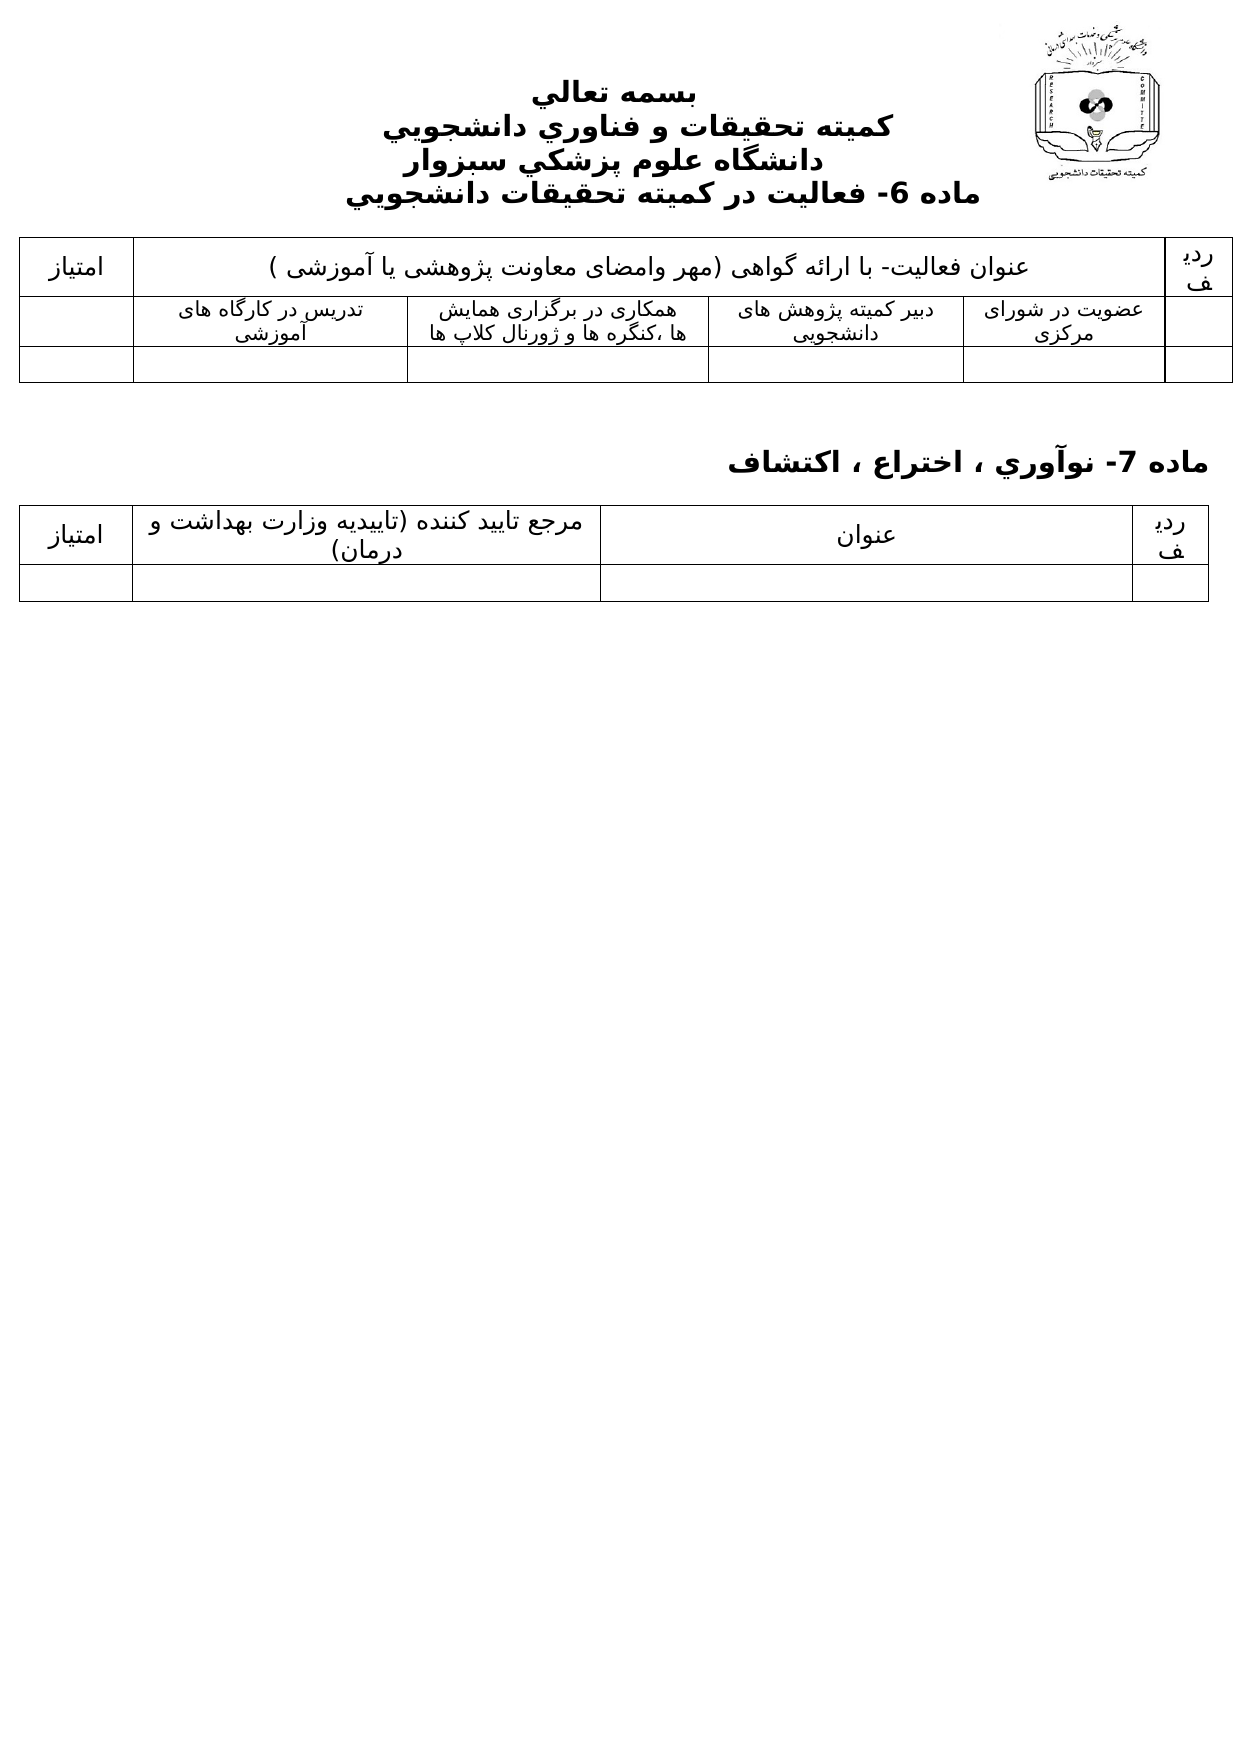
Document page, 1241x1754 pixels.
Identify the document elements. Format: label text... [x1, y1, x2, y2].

table_cell [1166, 297, 1232, 346]
table_header عنوان [601, 506, 1132, 564]
table_cell [709, 347, 963, 382]
table_cell [1133, 565, 1208, 601]
picture [999, 18, 1210, 194]
table_cell همکاری در برگزاری همایش ها ،کنگره ها و ژورنال کلاپ ها [408, 297, 708, 346]
table_header امتیاز [20, 238, 133, 296]
table_header ردیف [1166, 238, 1232, 296]
table_cell دبیر کمیته پژوهش های دانشجویی [709, 297, 963, 346]
table_cell عضویت در شورای مرکزی [964, 297, 1164, 346]
table_header عنوان فعالیت- با ارائه گواهی (مهر وامضای معاونت پژوهشی یا آموزشی ) [134, 238, 1164, 296]
table_cell [964, 347, 1164, 382]
table_cell [20, 347, 133, 382]
text ماده 6- فعاليت در كميته تحقيقات دانشجويي [19, 177, 1209, 211]
table_header ردیف [1133, 506, 1208, 564]
table_cell [20, 565, 132, 601]
table_header امتیاز [20, 506, 132, 564]
table_cell [408, 347, 708, 382]
table_cell [601, 565, 1132, 601]
text ماده 7- نوآوري ، اختراع ، اكتشاف [19, 445, 1209, 479]
table_cell تدریس در کارگاه های آموزشی [134, 297, 407, 346]
table_cell [20, 297, 133, 346]
table_cell [134, 347, 407, 382]
table_cell [1166, 347, 1232, 382]
table_cell [133, 565, 600, 601]
table_header مرجع تایید کننده (تاییدیه وزارت بهداشت و درمان) [133, 506, 600, 564]
